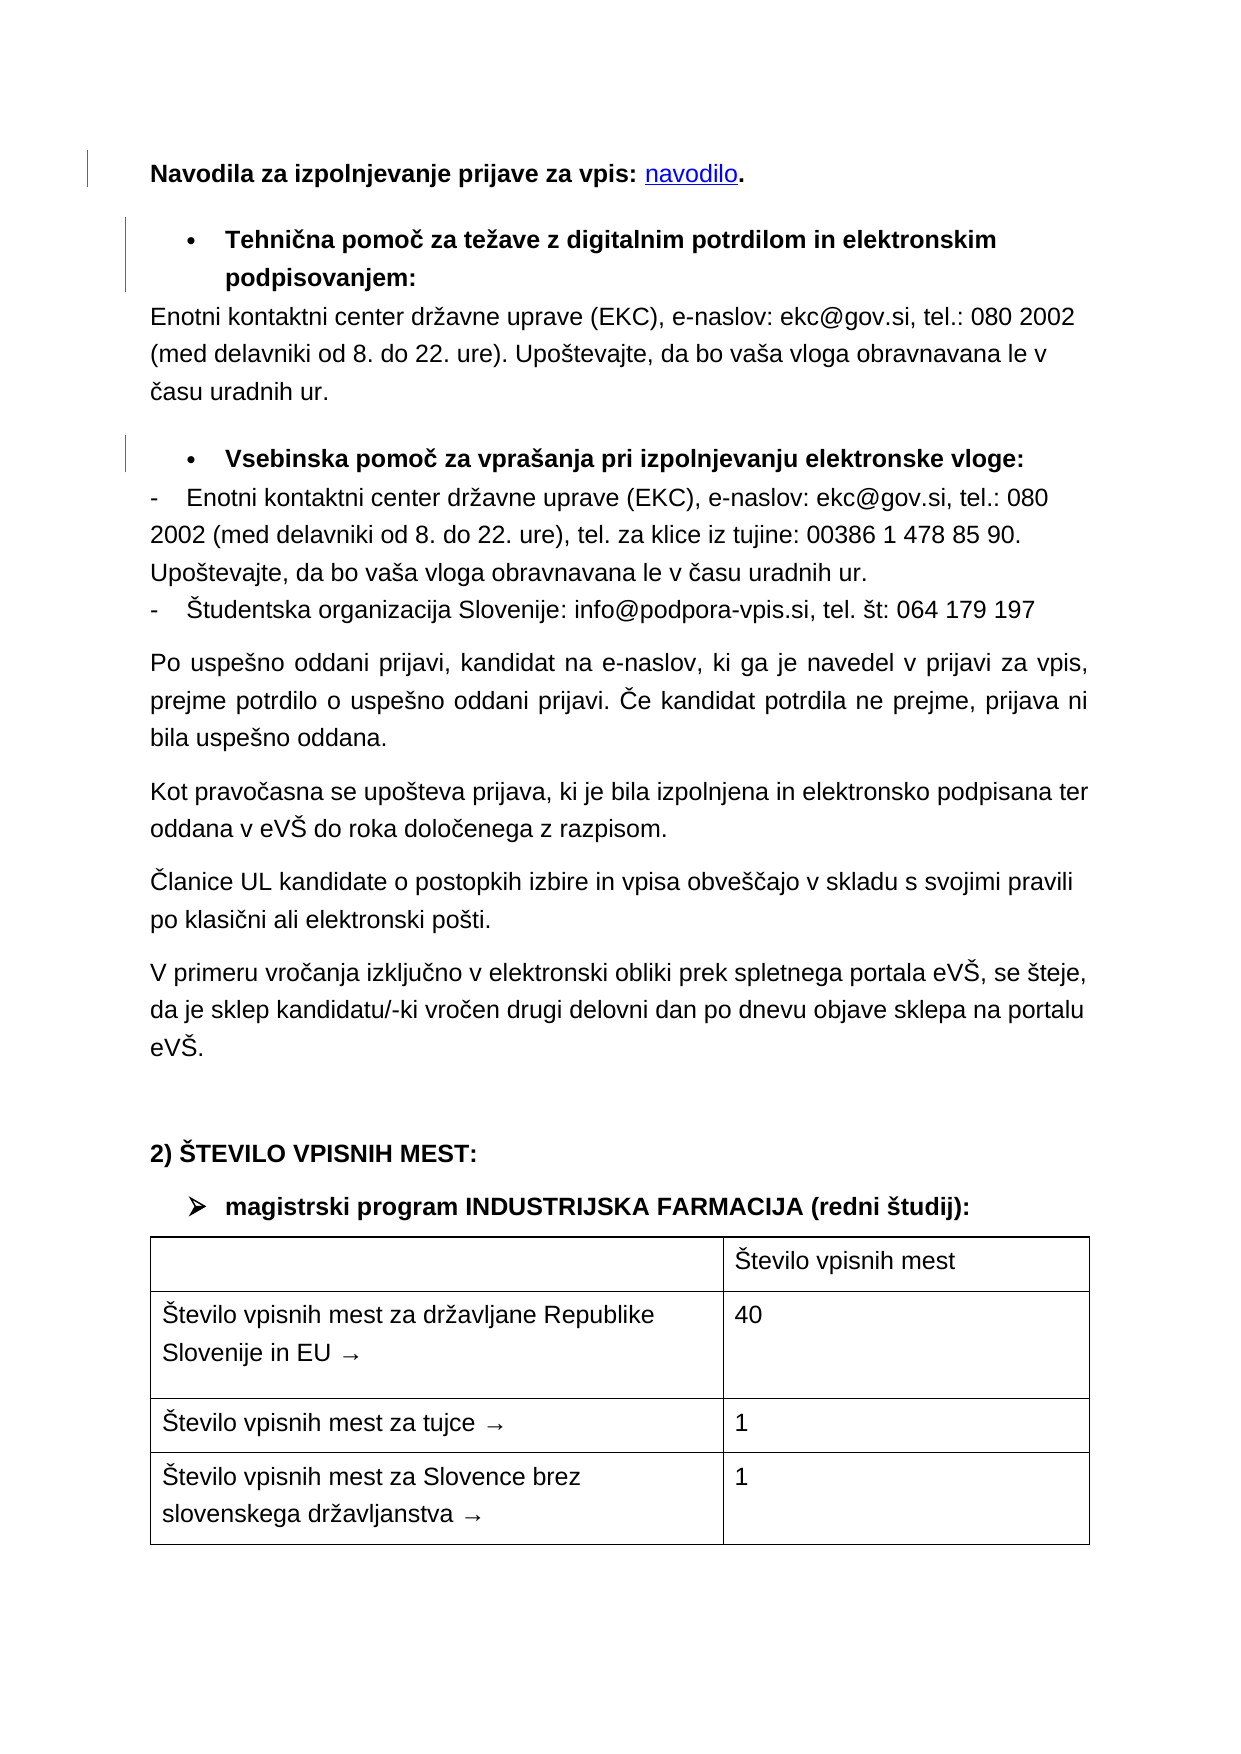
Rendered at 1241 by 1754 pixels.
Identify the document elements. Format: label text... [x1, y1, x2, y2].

text V primeru vročanja izključno v elektronski obliki prek spletnega portala eVŠ, se šteje, da je sklep kandidatu/-ki vročen drugi delovni dan po dnevu objave sklepa na portalu eVŠ. [150, 949, 1090, 1061]
table_cell 40 [724, 1292, 1089, 1398]
text Kot pravočasna se upošteva prijava, ki je bila izpolnjena in elektronsko podpisana ter oddana v eVŠ do roka določenega z razpisom. [150, 768, 1090, 843]
table_header [151, 1238, 723, 1291]
text Navodila za izpolnjevanje prijave za vpis: navodilo. [150, 150, 1090, 187]
list magistrski program INDUSTRIJSKA FARMACIJA (redni študij): [187, 1183, 1090, 1221]
text Članice UL kandidate o postopkih izbire in vpisa obveščajo v skladu s svojimi pravili po klasični ali elektronski pošti. [150, 858, 1090, 933]
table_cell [151, 1292, 723, 1398]
table_cell Število vpisnih mest za Slovence brez slovenskega državljanstva → [151, 1453, 723, 1544]
list Tehnična pomoč za težave z digitalnim potrdilom in elektronskim podpisovanjem: [126, 217, 1090, 292]
text Po uspešno oddani prijavi, kandidat na e-naslov, ki ga je navedel v prijavi za vpis, prejme potrdilo o uspešno oddani prijavi. Če kandidat potrdila ne prejme, prijava ni bila uspešno oddana. [150, 639, 1090, 752]
table_header Število vpisnih mest [724, 1238, 1089, 1291]
list Vsebinska pomoč za vprašanja pri izpolnjevanju elektronske vloge: [126, 435, 1090, 472]
text - Enotni kontaktni center državne uprave (EKC), e-naslov: ekc@gov.si, tel.: 080 2002 (med delavniki od 8. do 22. ure), tel. za klice iz tujine: 00386 1 478 85 90. Upoštevajte, da bo vaša vloga obravnavana le v času uradnih ur. - Študentska organizacija Slovenije: info@podpora-vpis.si, tel. št: 064 179 197 [150, 474, 1090, 624]
text Enotni kontaktni center državne uprave (EKC), e-naslov: ekc@gov.si, tel.: 080 2002 (med delavniki od 8. do 22. ure). Upoštevajte, da bo vaša vloga obravnavana le v času uradnih ur. [150, 293, 1090, 406]
table_cell Število vpisnih mest za tujce → [151, 1399, 723, 1452]
text 2) ŠTEVILO VPISNIH MEST: [150, 1130, 1090, 1168]
table_cell 1 [724, 1399, 1089, 1452]
table_cell 1 [724, 1453, 1089, 1544]
